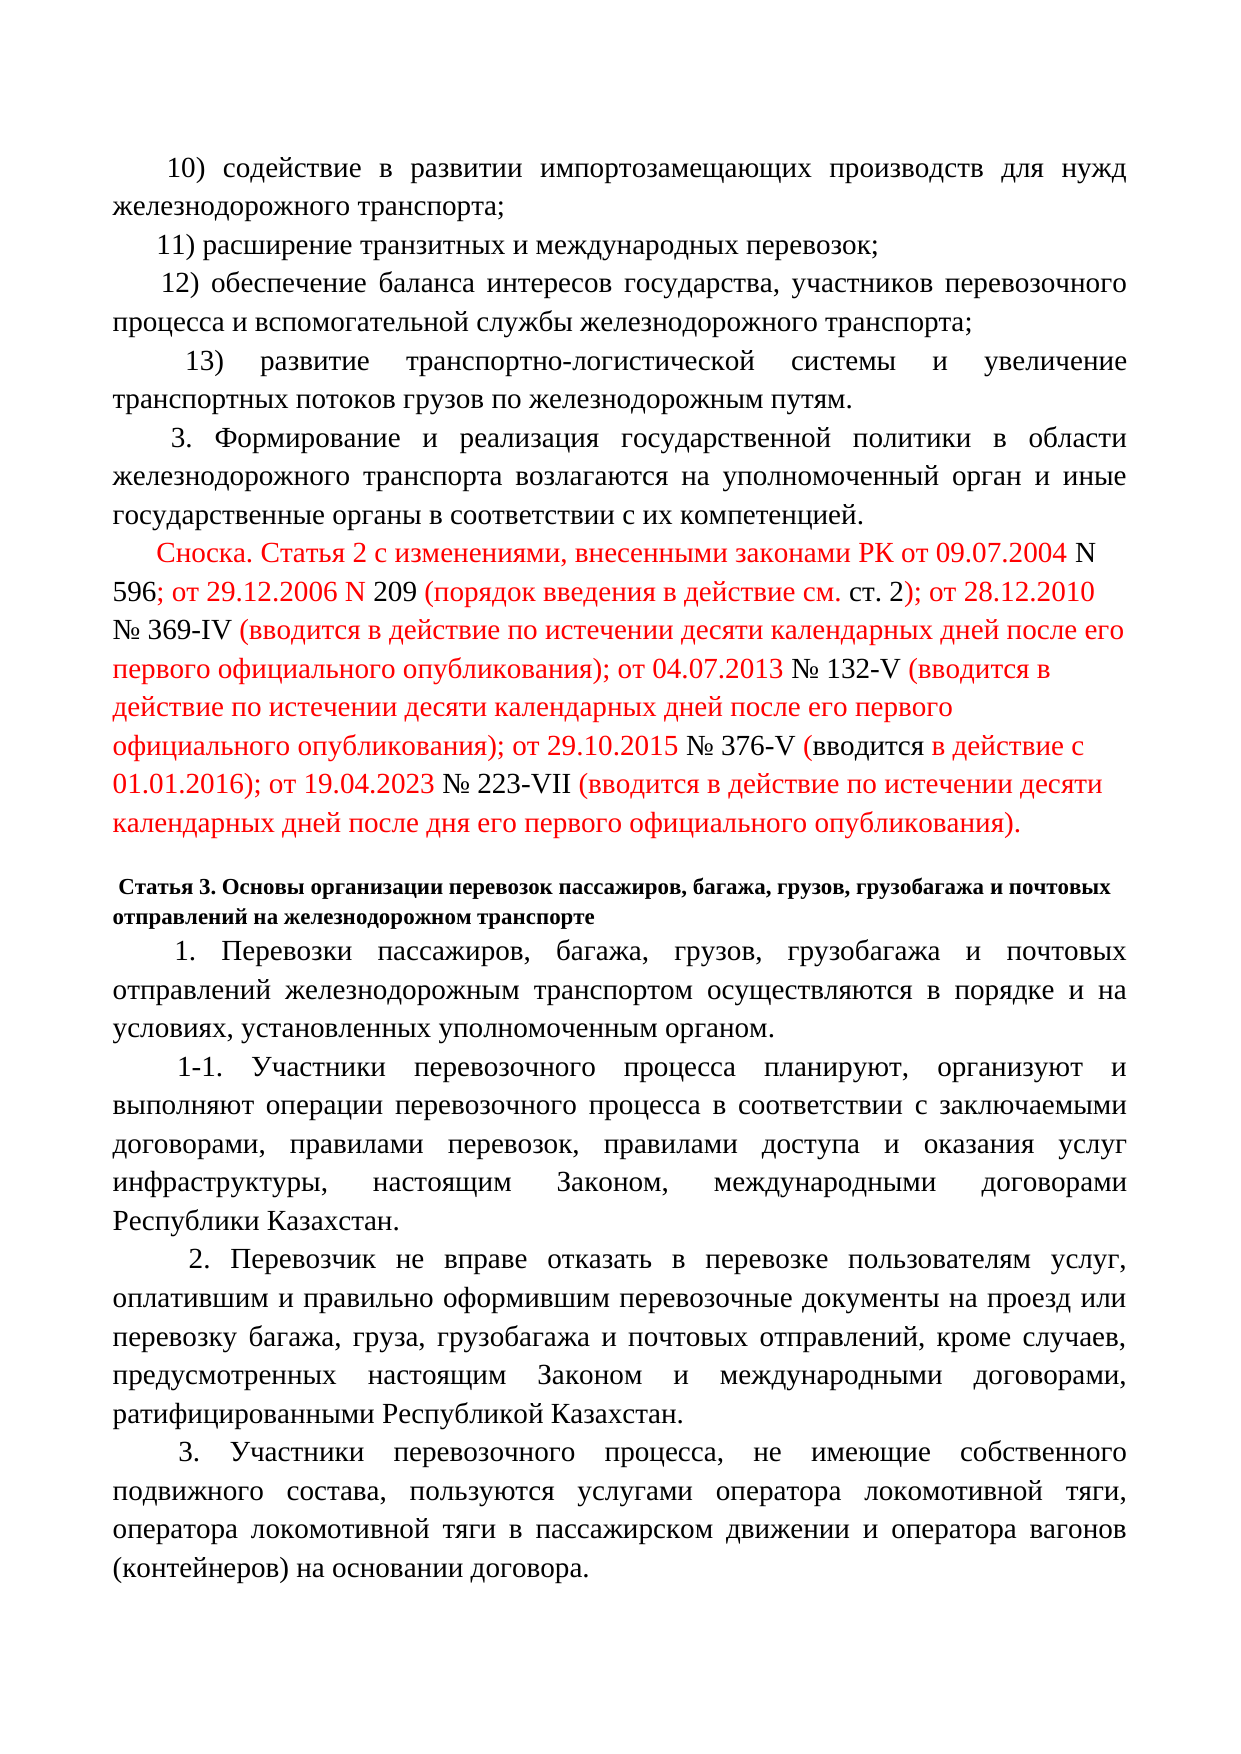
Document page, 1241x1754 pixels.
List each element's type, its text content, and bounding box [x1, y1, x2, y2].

text Сноска. Статья 2 с изменениями, внесенными законами РК от 09.07.2004 N 596; от 29.12.2006 N 209 (порядок введения в действие см. ст. 2); от 28.12.2010 № 369-IV (вводится в действие по истечении десяти календарных дней после его первого официального опубликования); от 04.07.2013 № 132-V (вводится в действие по истечении десяти календарных дней после его первого официального опубликования); от 29.10.2015 № 376-V (вводится в действие с 01.01.2016); от 19.04.2023 № 223-VII (вводится в действие по истечении десяти календарных дней после дня его первого официального опубликования). [112, 535, 1128, 869]
text Статья 3. Основы организации перевозок пассажиров, багажа, грузов, грузобагажа и почтовых отправлений на железнодорожном транспорте [112, 873, 1128, 929]
text 12) обеспечение баланса интересов государства, участников перевозочного процесса и вспомогательной службы железнодорожного транспорта; [112, 266, 1128, 338]
text 2. Перевозчик не вправе отказать в перевозке пользователям услуг, оплатившим и правильно оформившим перевозочные документы на проезд или перевозку багажа, груза, грузобагажа и почтовых отправлений, кроме случаев, предусмотренных настоящим Законом и международными договорами, ратифицированными Республикой Казахстан. [112, 1242, 1128, 1429]
text 1-1. Участники перевозочного процесса планируют, организуют и выполняют операции перевозочного процесса в соответствии с заключаемыми договорами, правилами перевозок, правилами доступа и оказания услуг инфраструктуры, настоящим Законом, международными договорами Республики Казахстан. [112, 1049, 1128, 1237]
text 3. Участники перевозочного процесса, не имеющие собственного подвижного состава, пользуются услугами оператора локомотивной тяги, оператора локомотивной тяги в пассажирском движении и оператора вагонов (контейнеров) на основании договора. [112, 1434, 1128, 1583]
text 3. Формирование и реализация государственной политики в области железнодорожного транспорта возлагаются на уполномоченный орган и иные государственные органы в соответствии с их компетенцией. [112, 420, 1128, 530]
text 10) содействие в развитии импортозамещающих производств для нужд железнодорожного транспорта; [112, 150, 1128, 222]
text 13) развитие транспортно-логистической системы и увеличение транспортных потоков грузов по железнодорожным путям. [112, 343, 1128, 415]
text 11) расширение транзитных и международных перевозок; [112, 227, 1128, 261]
text 1. Перевозки пассажиров, багажа, грузов, грузобагажа и почтовых отправлений железнодорожным транспортом осуществляются в порядке и на условиях, установленных уполномоченным органом. [112, 933, 1128, 1044]
